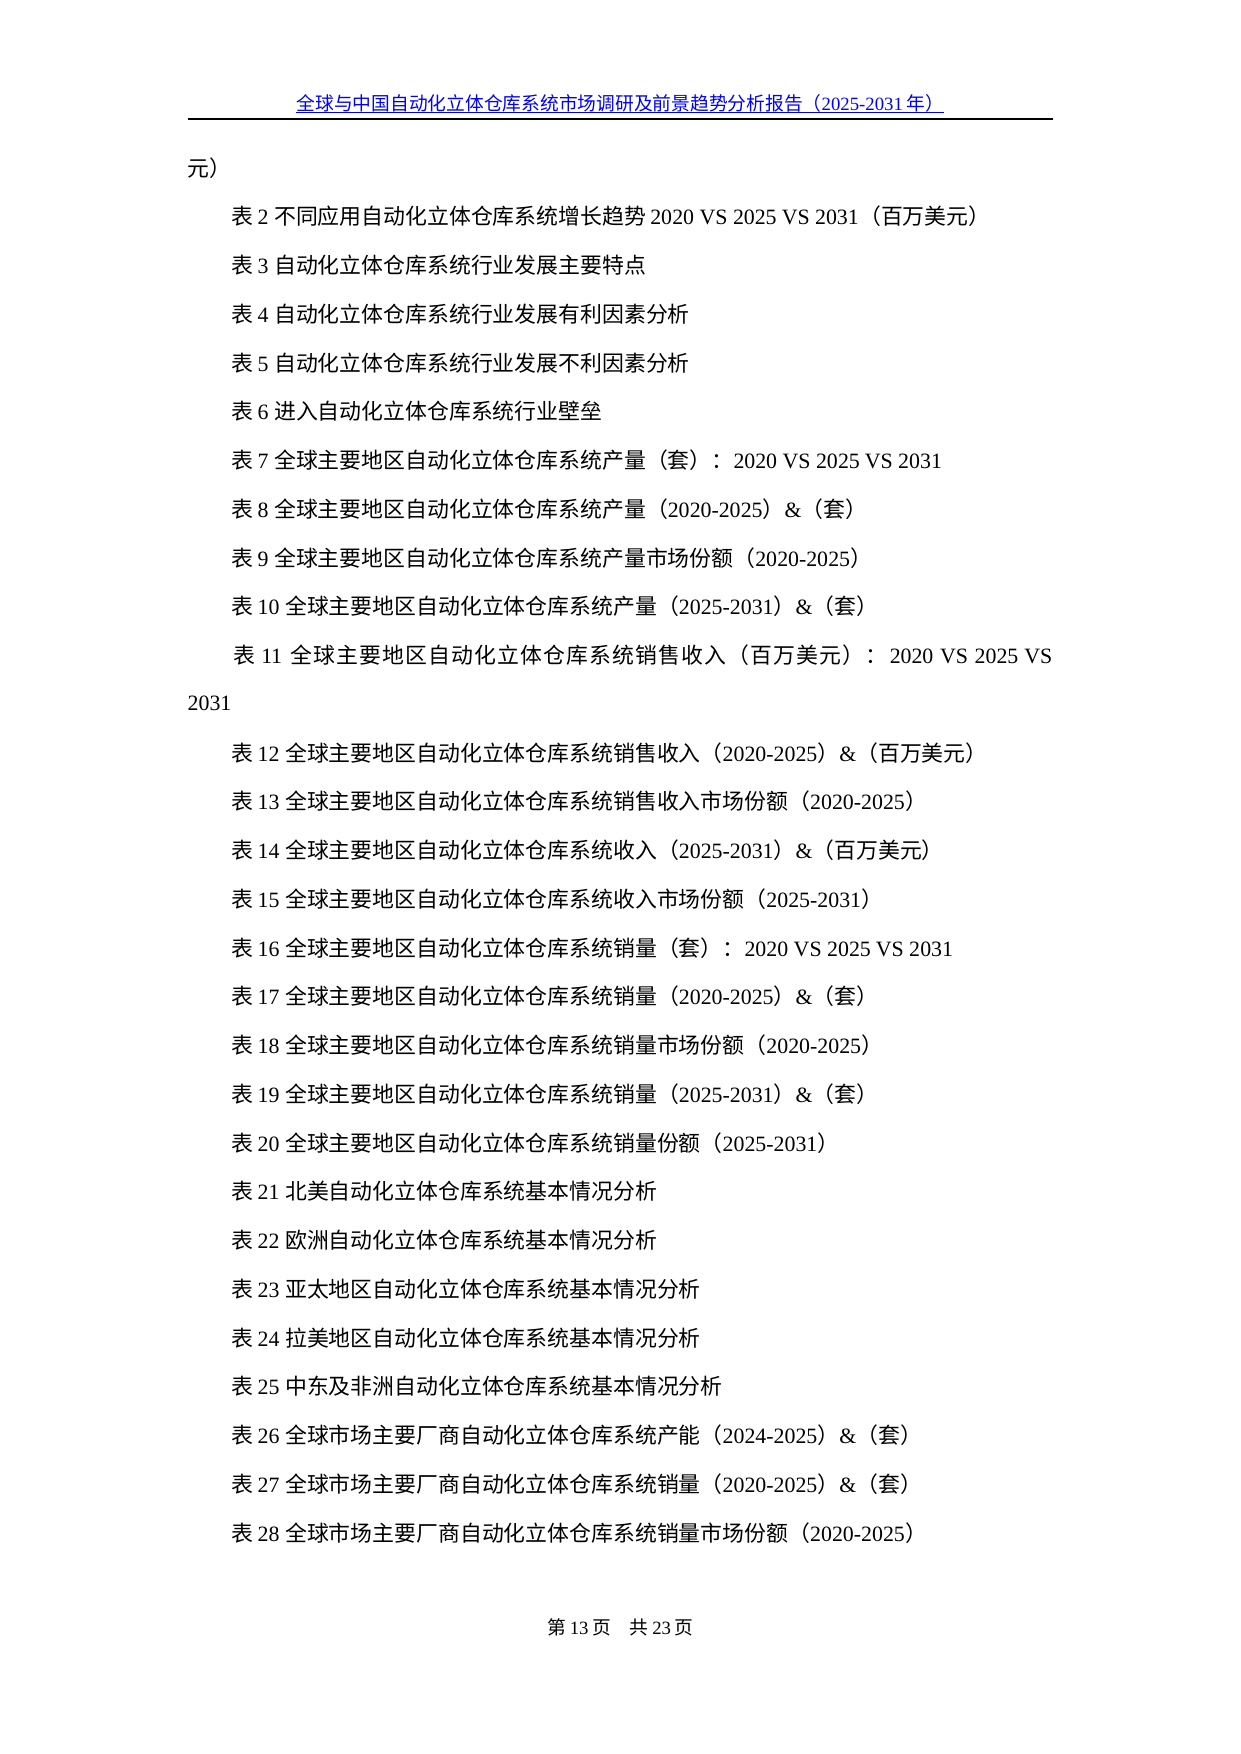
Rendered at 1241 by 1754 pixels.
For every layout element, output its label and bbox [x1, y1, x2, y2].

text [187, 150, 1053, 1548]
